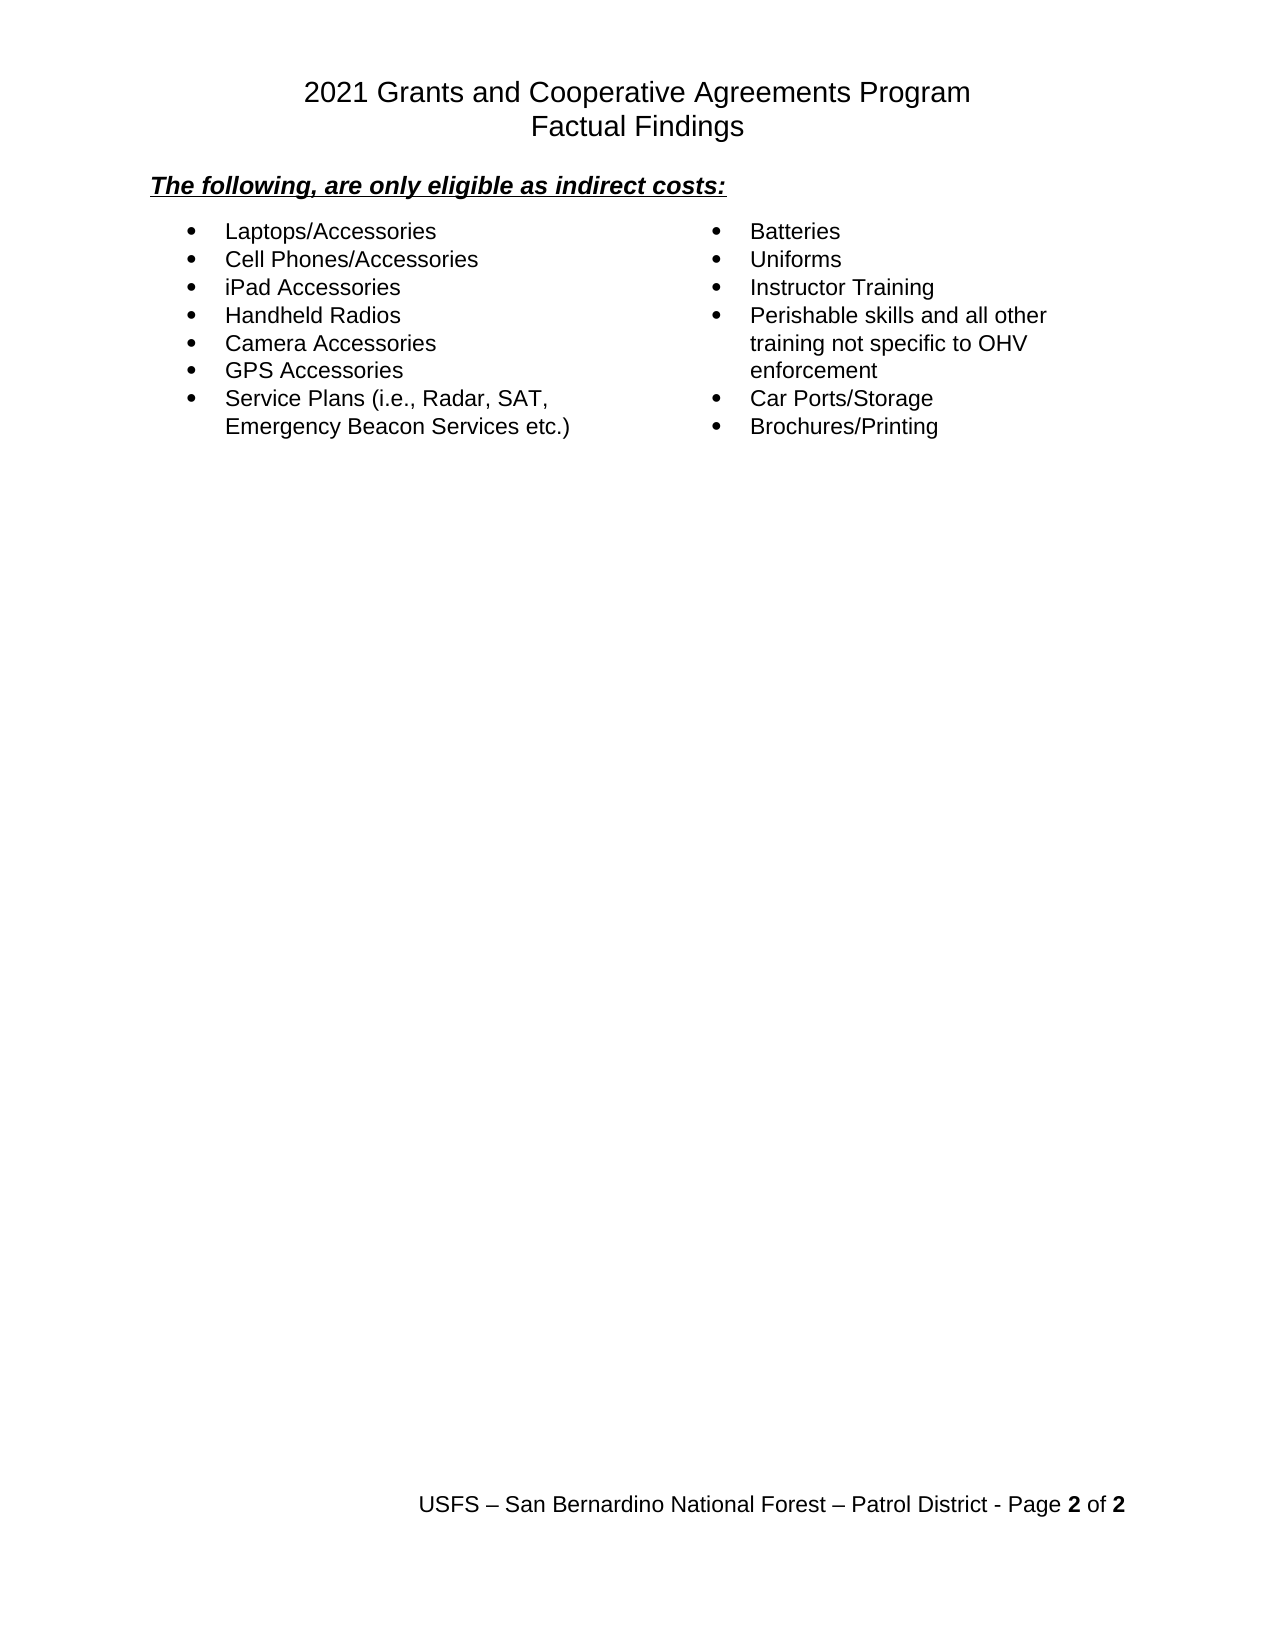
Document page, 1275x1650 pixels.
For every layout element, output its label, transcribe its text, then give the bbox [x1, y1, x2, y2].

list Brochures/Printing [712, 413, 1125, 440]
list Batteries [712, 218, 1125, 244]
list Car Ports/Storage [712, 385, 1125, 412]
list Laptops/Accessories [187, 218, 600, 244]
list Perishable skills and all other training not specific to OHV enforcement [712, 302, 1125, 384]
list iPad Accessories [187, 274, 600, 300]
list Cell Phones/Accessories [187, 246, 600, 272]
list Instructor Training [712, 274, 1125, 300]
list Service Plans (i.e., Radar, SAT, Emergency Beacon Services etc.) [187, 385, 600, 440]
list Handheld Radios [187, 302, 600, 328]
list GPS Accessories [187, 357, 600, 384]
list Camera Accessories [187, 329, 600, 356]
text The following, are only eligible as indirect costs: [150, 171, 1125, 199]
list Uniforms [712, 246, 1125, 272]
